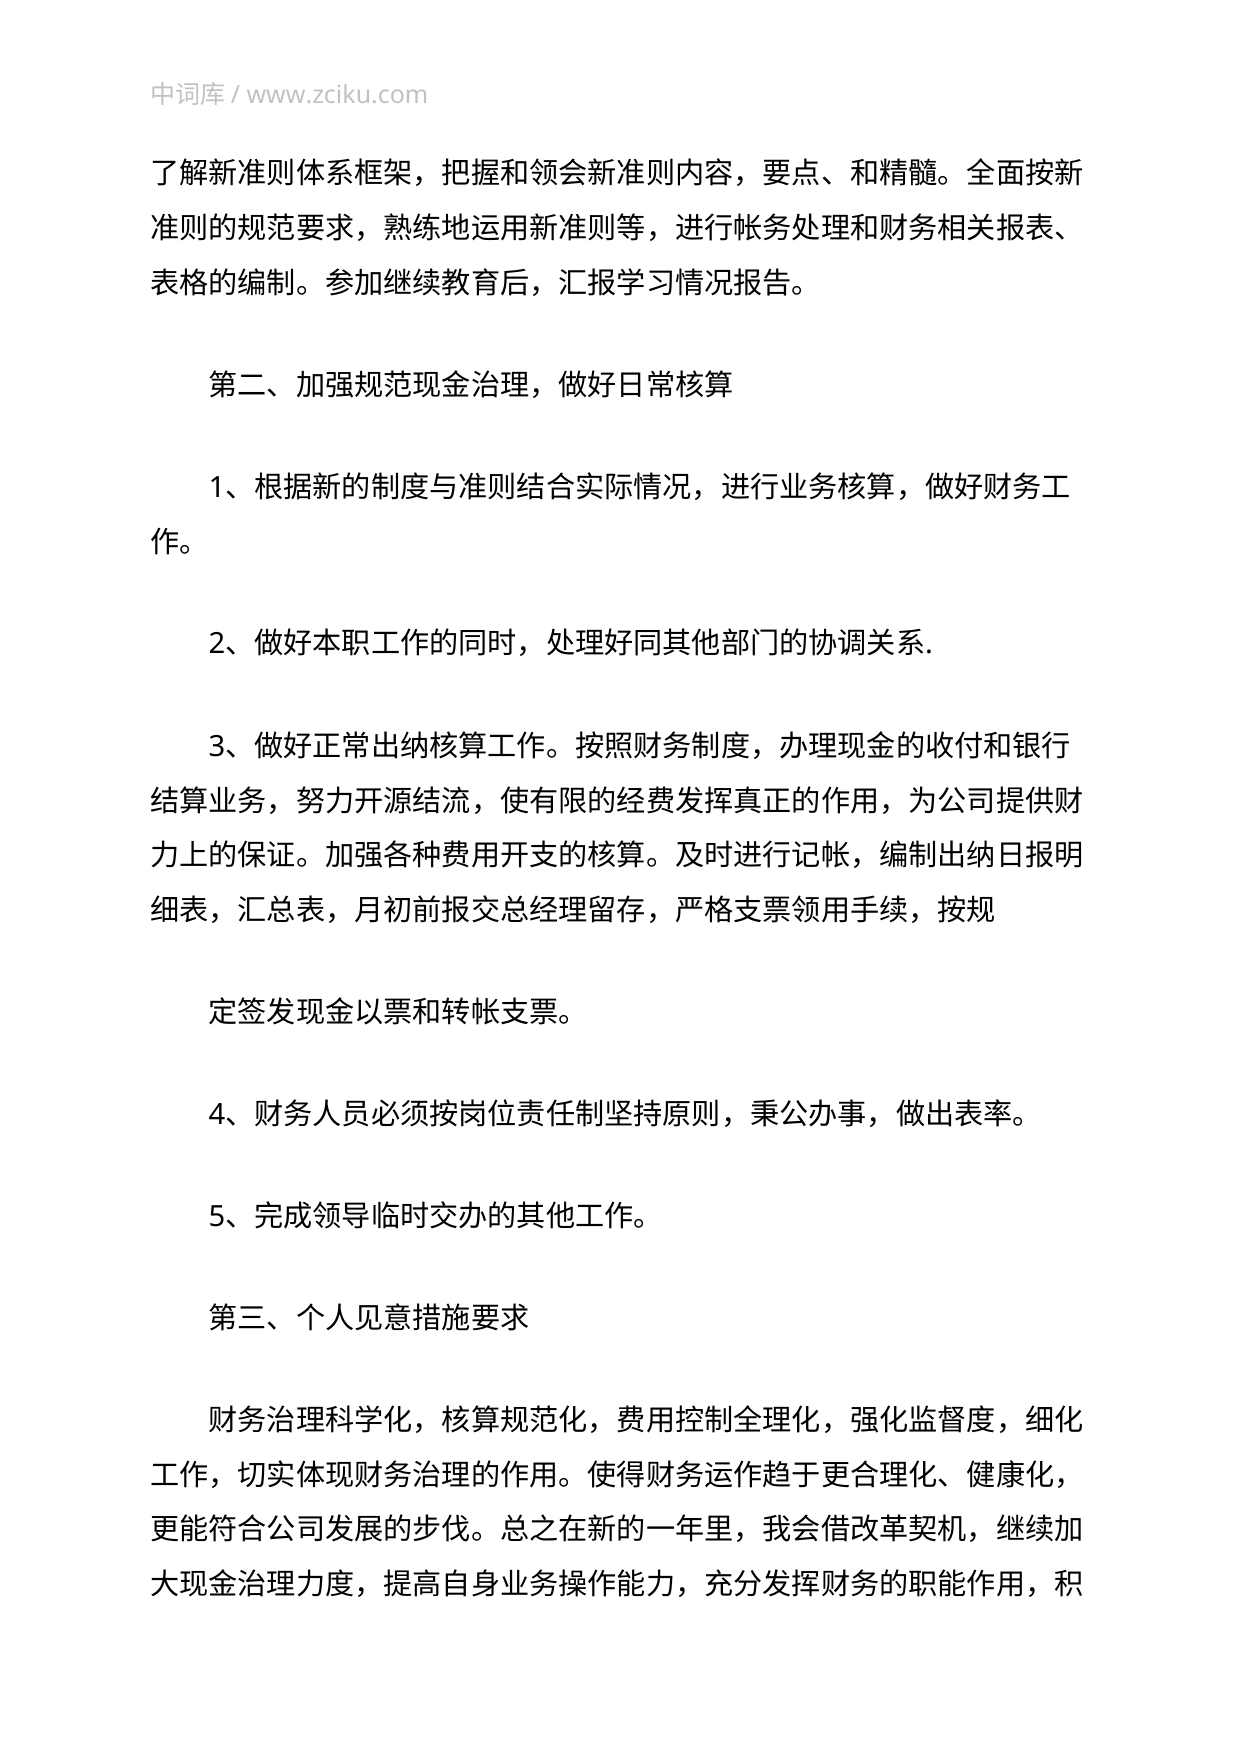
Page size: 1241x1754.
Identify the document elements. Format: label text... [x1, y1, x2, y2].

text 第二、加强规范现金治理，做好日常核算 [150, 362, 1090, 404]
text 2、做好本职工作的同时，处理好同其他部门的协调关系. [150, 620, 1090, 662]
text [150, 150, 1090, 302]
text 3、做好正常出纳核算工作。按照财务制度，办理现金的收付和银行结算业务，努力开源结流，使有限的经费发挥真正的作用，为公司提供财力上的保证。加强各种费用开支的核算。及时进行记帐，编制出纳日报明细表，汇总表，月初前报交总经理留存，严格支票领用手续，按规 [150, 722, 1090, 929]
text 4、财务人员必须按岗位责任制坚持原则，秉公办事，做出表率。 [150, 1090, 1090, 1133]
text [150, 1396, 1090, 1603]
text 第三、个人见意措施要求 [150, 1294, 1090, 1337]
text 定签发现金以票和转帐支票。 [150, 989, 1090, 1031]
text 5、完成领导临时交办的其他工作。 [150, 1192, 1090, 1235]
text 1、根据新的制度与准则结合实际情况，进行业务核算，做好财务工作。 [150, 463, 1090, 561]
